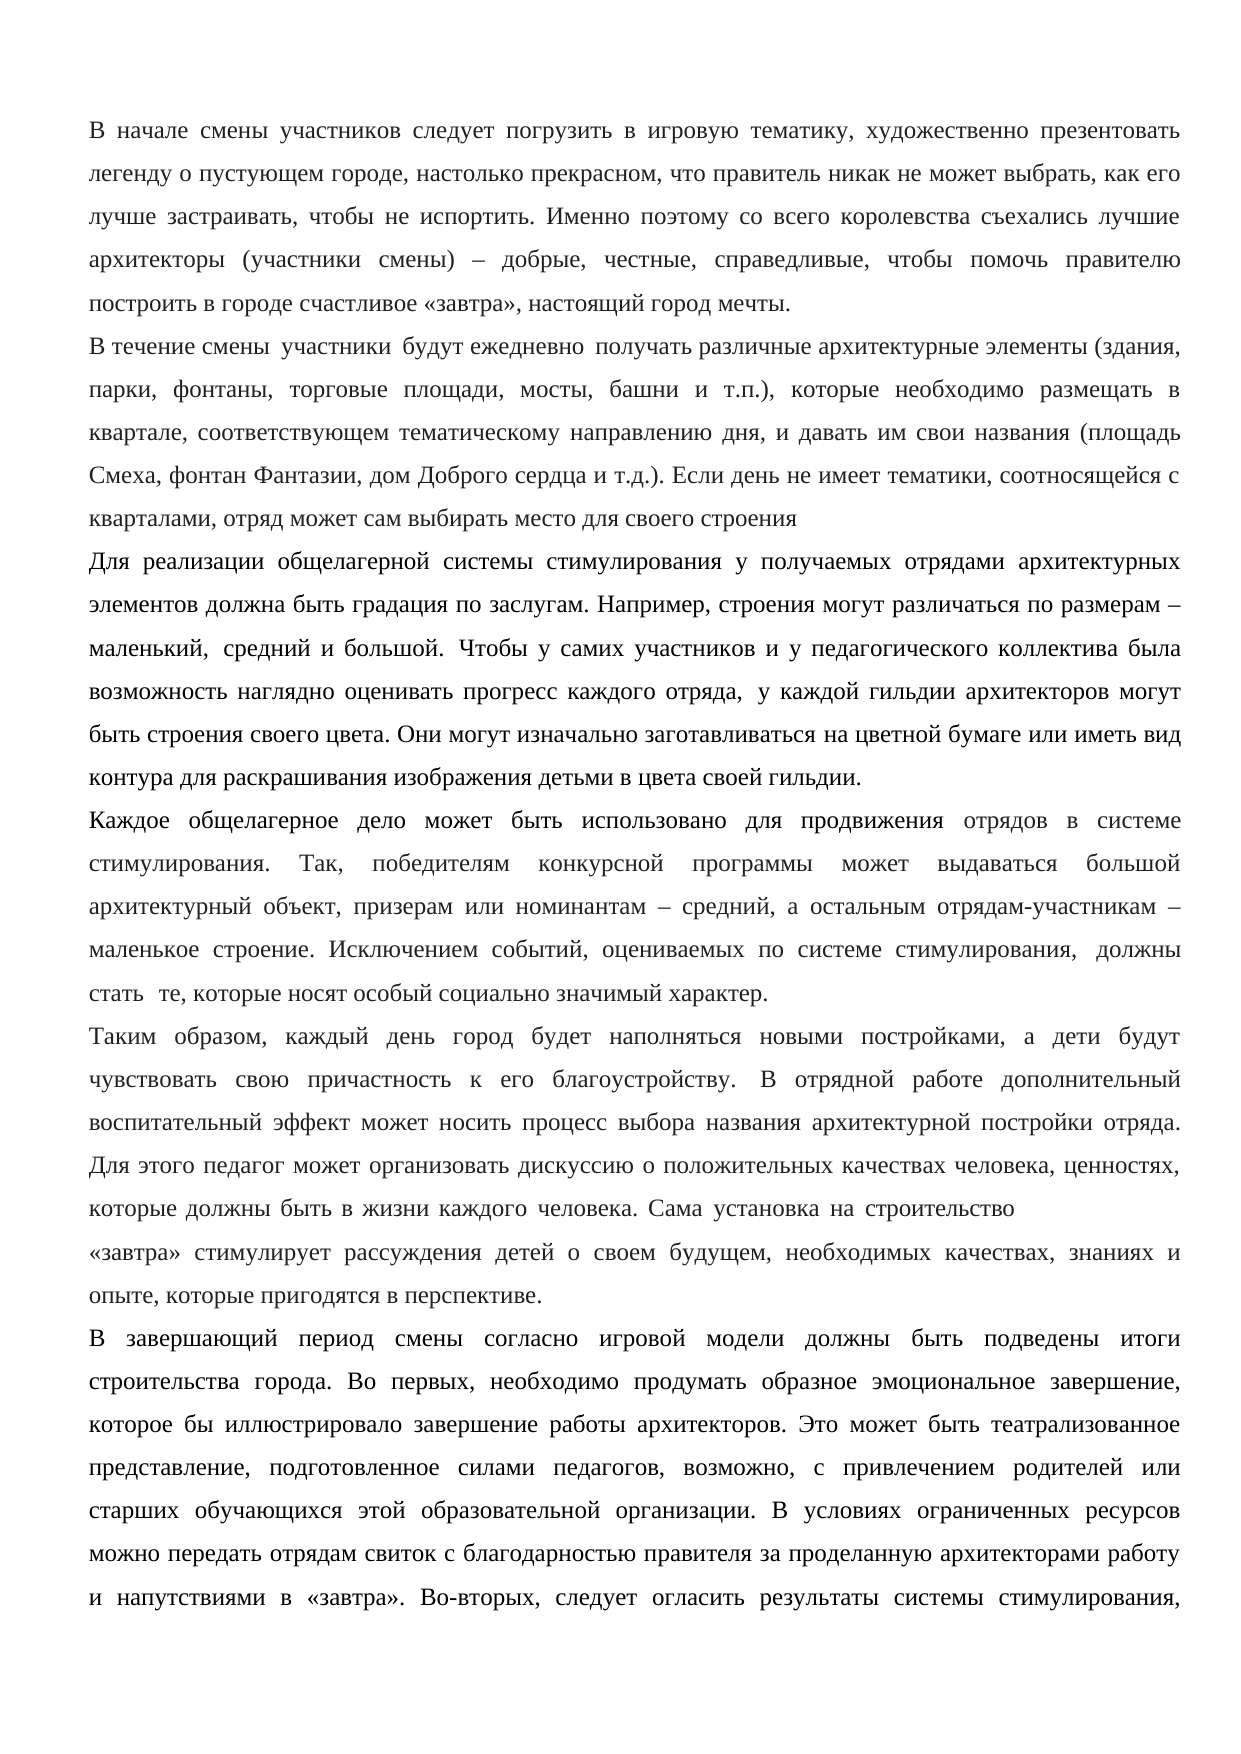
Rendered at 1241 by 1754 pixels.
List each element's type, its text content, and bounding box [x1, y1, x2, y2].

text Таким образом, каждый день город будет наполняться новыми постройками, а дети будут чувствовать свою причастность к его благоустройству. В отрядной работе дополнительный воспитательный эффект может носить процесс выбора названия архитектурной постройки отряда. Для этого педагог может организовать дискуссию о положительных качествах человека, ценностях, которые должны быть в жизни каждого человека. Сама установка на строительство [88, 1021, 1181, 1222]
text «завтра» стимулирует рассуждения детей о своем будущем, необходимых качествах, знаниях и опыте, которые пригодятся в перспективе. [88, 1237, 1181, 1308]
text В начале смены участников следует погрузить в игровую тематику, художественно презентовать легенду о пустующем городе, настолько прекрасном, что правитель никак не может выбрать, как его лучше застраивать, чтобы не испортить. Именно поэтому со всего королевства съехались лучшие архитекторы (участники смены) – добрые, честные, справедливые, чтобы помочь правителю построить в городе счастливое «завтра», настоящий город мечты. [88, 115, 1182, 316]
text Каждое общелагерное дело может быть использовано для продвижения отрядов в системе стимулирования. Так, победителям конкурсной программы может выдаваться большой архитектурный объект, призерам или номинантам – средний, а остальным отрядам-участникам – маленькое строение. Исключением событий, оцениваемых по системе стимулирования, должны стать те, которые носят особый социально значимый характер. [88, 805, 1181, 1006]
text Для реализации общелагерной системы стимулирования у получаемых отрядами архитектурных элементов должна быть градация по заслугам. Например, строения могут различаться по размерам – маленький, средний и большой. Чтобы у самих участников и у педагогического коллектива была возможность наглядно оценивать прогресс каждого отряда, у каждой гильдии архитекторов могут быть строения своего цвета. Они могут изначально заготавливаться на цветной бумаге или иметь вид контура для раскрашивания изображения детьми в цвета своей гильдии. [88, 546, 1182, 791]
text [88, 1323, 1181, 1610]
text В течение смены участники будут ежедневно получать различные архитектурные элементы (здания, парки, фонтаны, торговые площади, мосты, башни и т.п.), которые необходимо размещать в квартале, соответствующем тематическому направлению дня, и давать им свои названия (площадь Смеха, фонтан Фантазии, дом Доброго сердца и т.д.). Если день не имеет тематики, соотносящейся с кварталами, отряд может сам выбирать место для своего строения [88, 331, 1181, 532]
